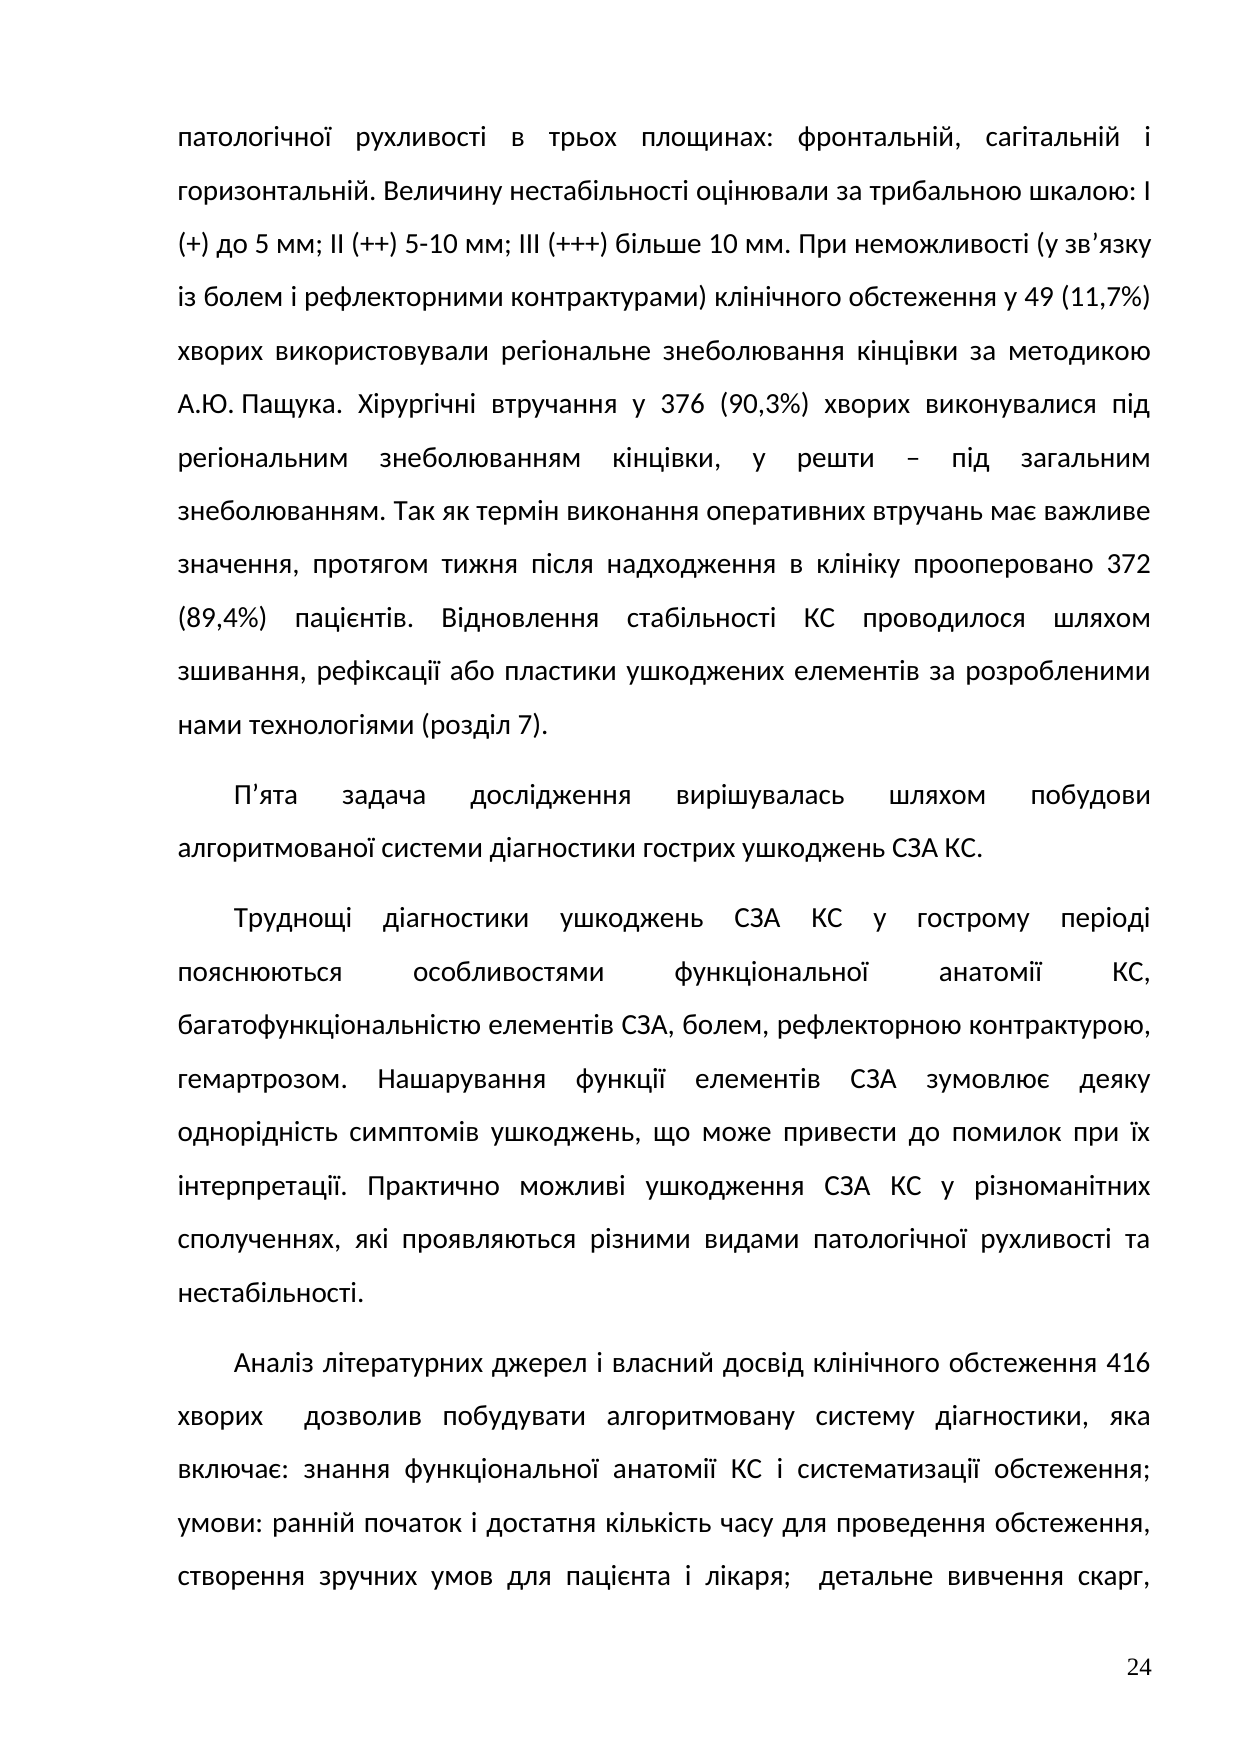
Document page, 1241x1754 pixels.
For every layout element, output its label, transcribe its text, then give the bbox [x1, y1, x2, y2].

text Труднощі діагностики ушкоджень СЗА КС у гострому періоді пояснюються особливостями функціональної анатомії КС, багатофункціональністю елементів СЗА, болем, рефлекторною контрактурою, гемартрозом. Нашарування функції елементів СЗА зумовлює деяку однорідність симптомів ушкоджень, що може привести до помилок при їх інтерпретації. Практично можливі ушкодження СЗА КС у різноманітних сполученнях, які проявляються різними видами патологічної рухливості та нестабільності. [177, 899, 1152, 1309]
text П’ята задача дослідження вирішувалась шляхом побудови алгоритмованої системи діагностики гострих ушкоджень СЗА КС. [177, 776, 1152, 865]
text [177, 1344, 1152, 1593]
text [177, 118, 1152, 742]
